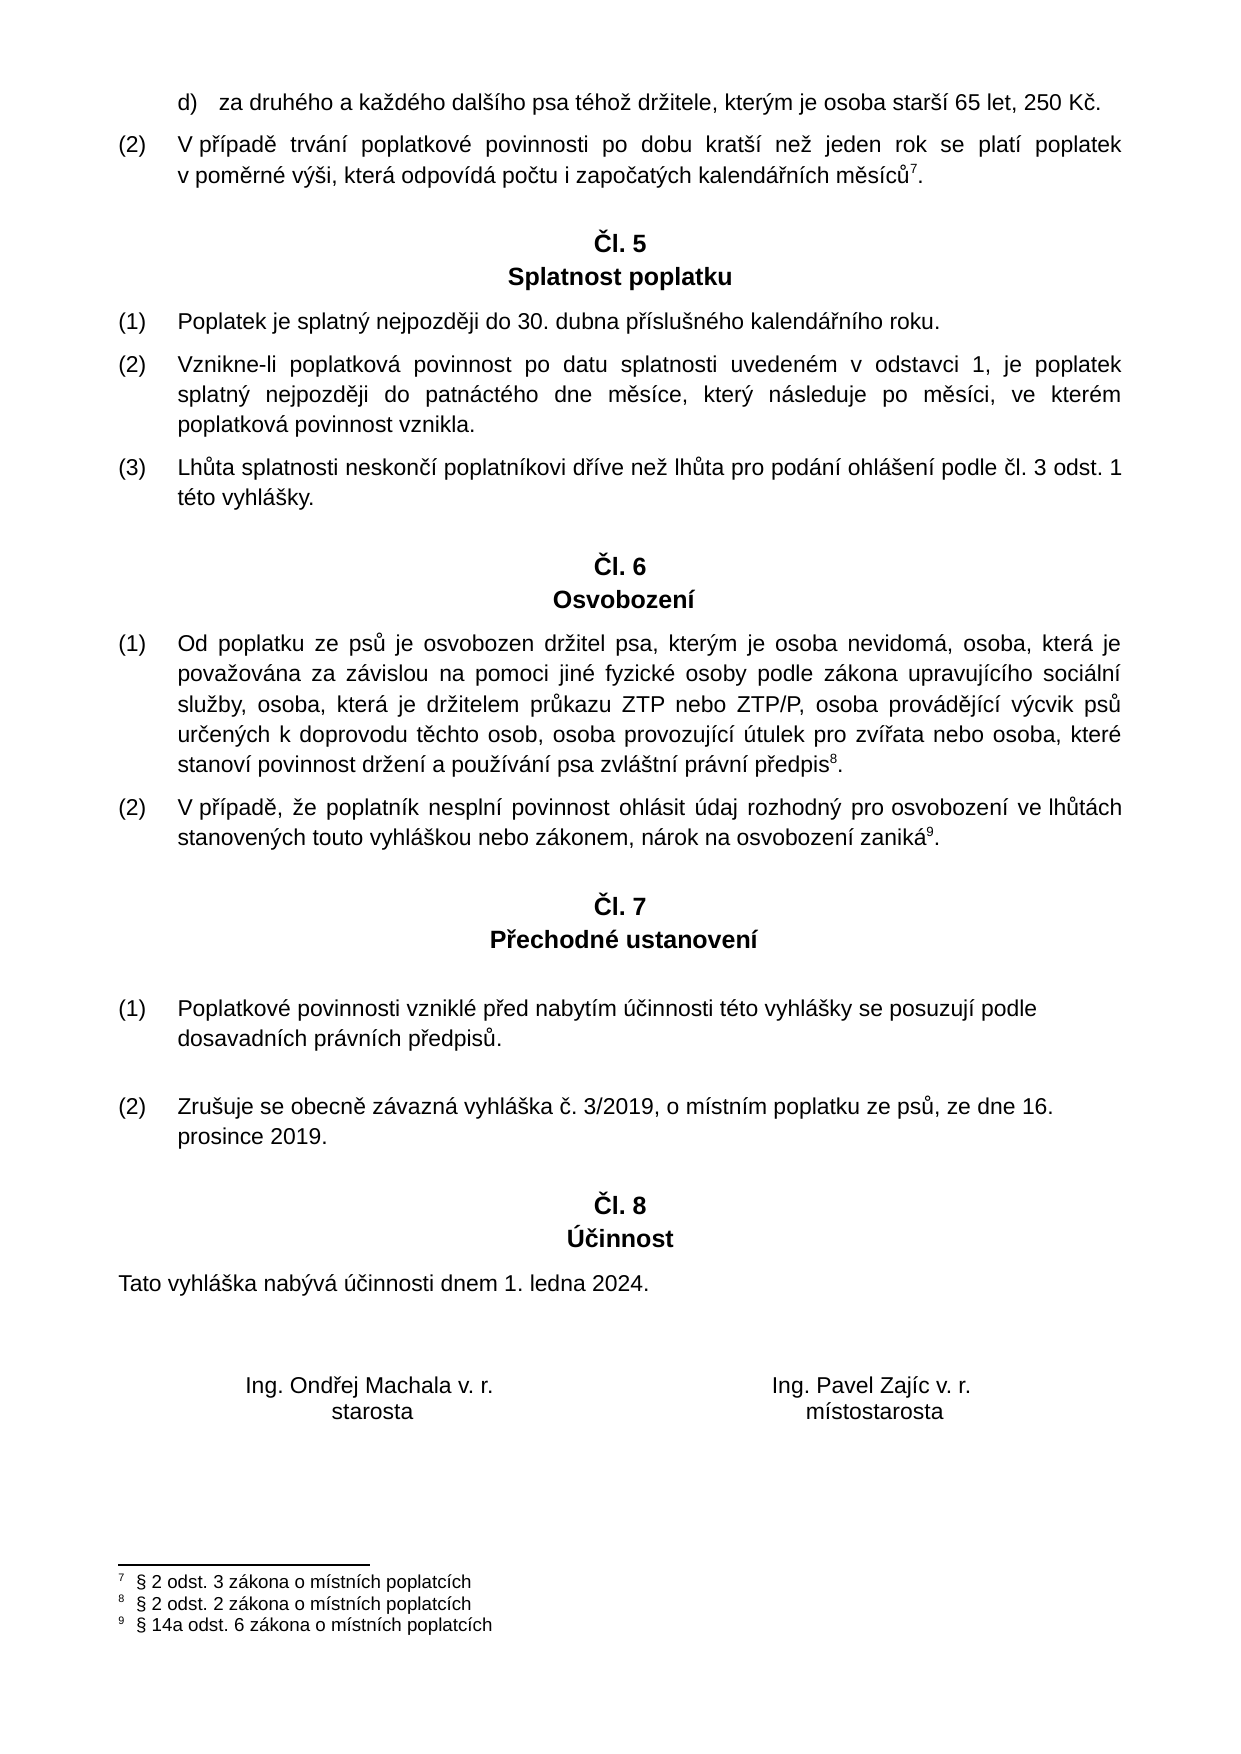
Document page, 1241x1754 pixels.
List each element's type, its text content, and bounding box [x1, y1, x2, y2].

text Tato vyhláška nabývá účinnosti dnem 1. ledna 2024. [118, 1269, 1122, 1296]
list V případě trvání poplatkové povinnosti po dobu kratší než jeden rok se platí poplatek v poměrné výši, která odpovídá počtu i započatých kalendářních měsíců. [118, 131, 1122, 188]
list Od poplatku ze psů je osvobozen držitel psa, kterým je osoba nevidomá, osoba, která je považována za závislou na pomoci jiné fyzické osoby podle zákona upravujícího sociální služby, osoba, která je držitelem průkazu ZTP nebo ZTP/P, osoba provádějící výcvik psů určených k doprovodu těchto osob, osoba provozující útulek pro zvířata nebo osoba, které stanoví povinnost držení a používání psa zvláštní právní předpis. [118, 630, 1122, 777]
subtitle Čl. 6 Osvobození [118, 552, 1122, 613]
table_header Ing. Ondřej Machala v. r. starosta [118, 1312, 620, 1430]
subtitle Čl. 5 Splatnost poplatku [118, 229, 1122, 291]
list Lhůta splatnosti neskončí poplatníkovi dříve než lhůta pro podání ohlášení podle čl. 3 odst. 1 této vyhlášky. [118, 454, 1122, 510]
subtitle Zrušuje se obecně závazná vyhláška č. 3/2019, o místním poplatku ze psů, ze dne 16. prosince 2019. [118, 1093, 1122, 1149]
list Vznikne-li poplatková povinnost po datu splatnosti uvedeném v odstavci 1, je poplatek splatný nejpozději do patnáctého dne měsíce, který následuje po měsíci, ve kterém poplatková povinnost vznikla. [118, 351, 1122, 437]
subtitle Čl. 7 Přechodné ustanovení [118, 892, 1122, 953]
subtitle Poplatkové povinnosti vzniklé před nabytím účinnosti této vyhlášky se posuzují podle dosavadních právních předpisů. [118, 995, 1122, 1052]
list za druhého a každého dalšího psa téhož držitele, kterým je osoba starší 65 let, 250 Kč. [177, 89, 1122, 115]
list Poplatek je splatný nejpozději do 30. dubna příslušného kalendářního roku. [118, 308, 1122, 334]
subtitle Čl. 8 Účinnost [118, 1191, 1122, 1253]
list V případě, že poplatník nesplní povinnost ohlásit údaj rozhodný pro osvobození ve lhůtách stanovených touto vyhláškou nebo zákonem, nárok na osvobození zaniká. [118, 794, 1122, 850]
table_header Ing. Pavel Zajíc v. r. místostarosta [620, 1312, 1122, 1430]
